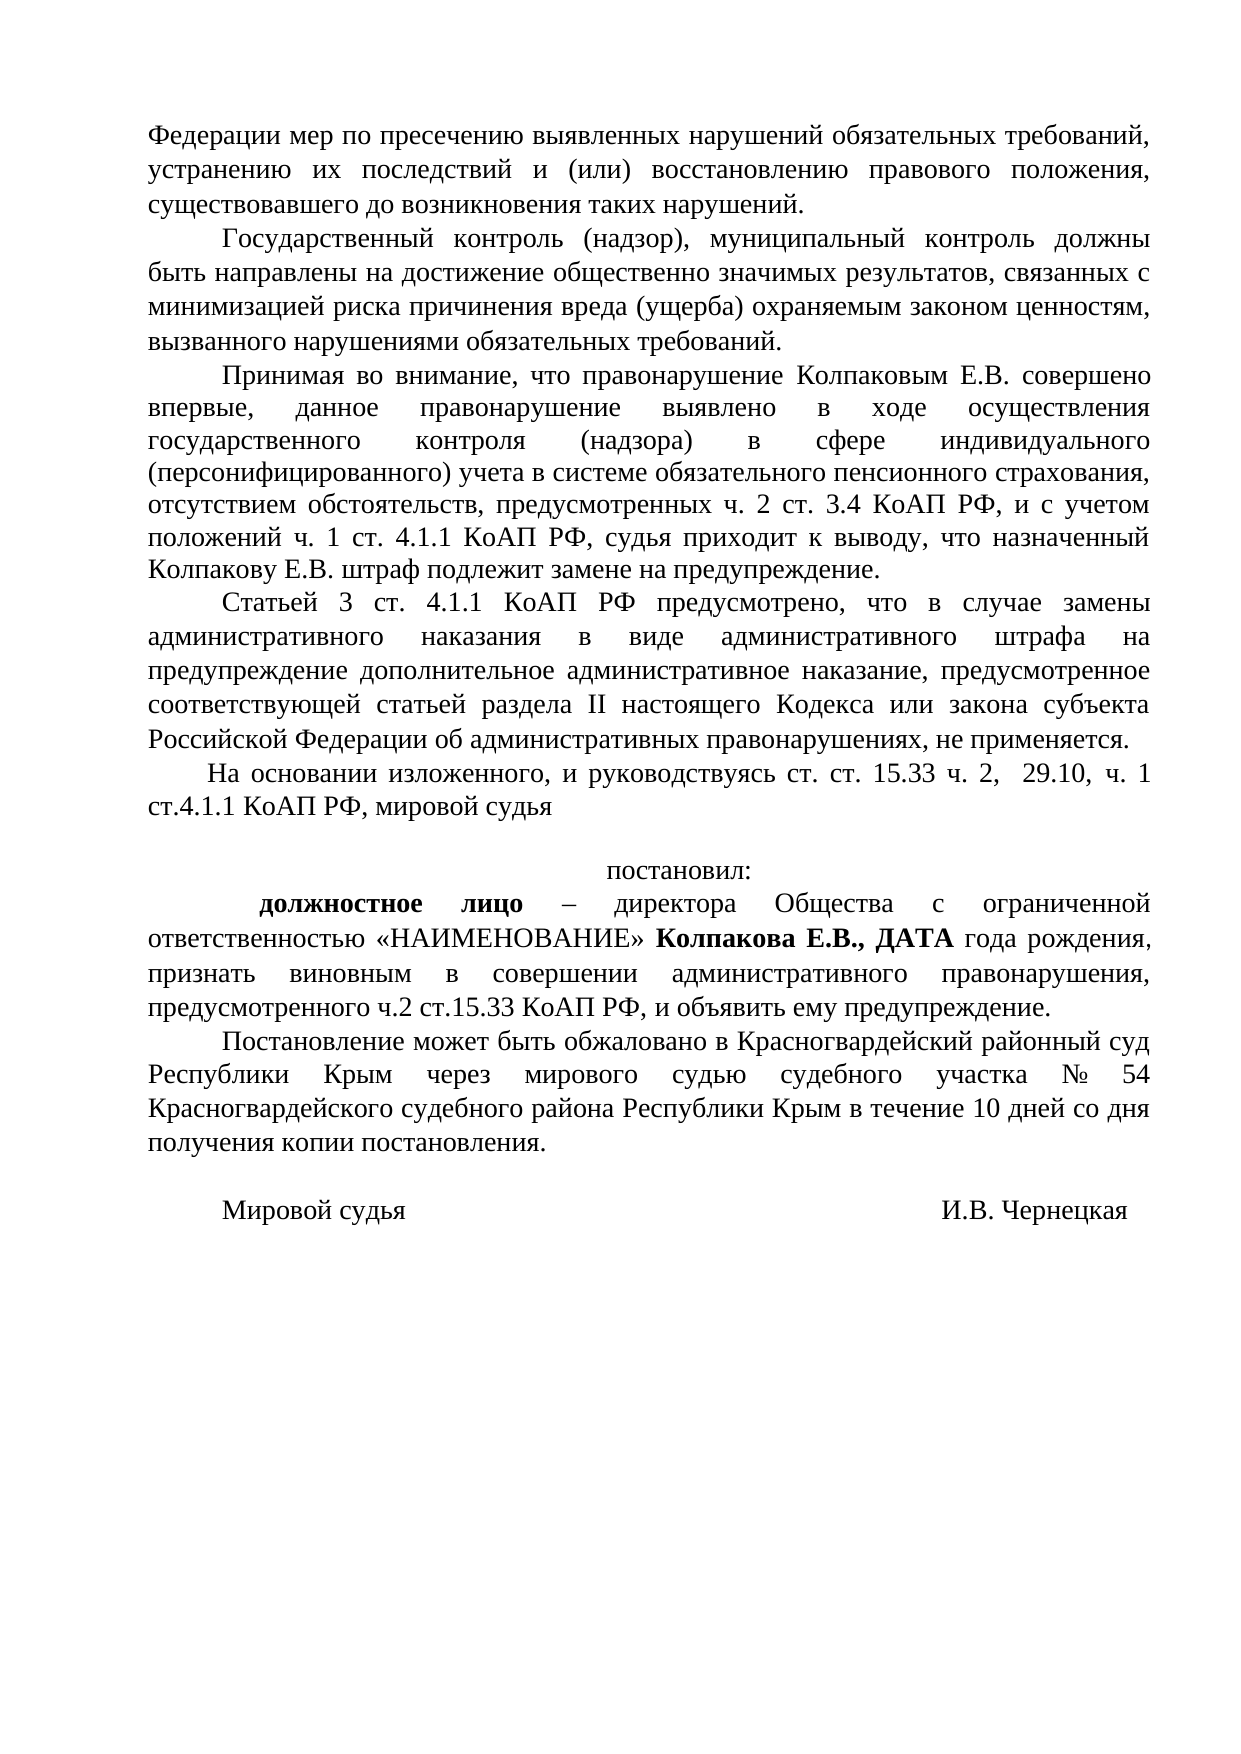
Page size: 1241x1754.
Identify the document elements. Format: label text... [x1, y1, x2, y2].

text должностное лицо – директора Общества с ограниченной ответственностью «НАИМЕНОВАНИЕ» Колпакова Е.В., ДАТА года рождения, признать виновным в совершении административного правонарушения, предусмотренного ч.2 ст.15.33 КоАП РФ, и объявить ему предупреждение. [148, 886, 1152, 1022]
text Мировой судья И.В. Чернецкая [148, 1193, 1152, 1226]
text Статьей 3 ст. 4.1.1 КоАП РФ предусмотрено, что в случае замены административного наказания в виде административного штрафа на предупреждение дополнительное административное наказание, предусмотренное соответствующей статьей раздела II настоящего Кодекса или закона субъекта Российской Федерации об административных правонарушениях, не применяется. [148, 585, 1152, 754]
text На основании изложенного, и руководствуясь ст. ст. 15.33 ч. 2, 29.10, ч. 1 ст.4.1.1 КоАП РФ, мировой судья [148, 756, 1152, 821]
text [148, 118, 1152, 219]
text Принимая во внимание, что правонарушение Колпаковым Е.В. совершено впервые, данное правонарушение выявлено в ходе осуществления государственного контроля (надзора) в сфере индивидуального (персонифицированного) учета в системе обязательного пенсионного страхования, отсутствием обстоятельств, предусмотренных ч. 2 ст. 3.4 КоАП РФ, и с учетом положений ч. 1 ст. 4.1.1 КоАП РФ, судья приходит к выводу, что назначенный Колпакову Е.В. штраф подлежит замене на предупреждение. [148, 358, 1152, 585]
text постановил: [148, 853, 1152, 886]
text Постановление может быть обжаловано в Красногвардейский районный суд Республики Крым через мирового судью судебного участка № 54 Красногвардейского судебного района Республики Крым в течение 10 дней со дня получения копии постановления. [148, 1024, 1152, 1158]
text Государственный контроль (надзор), муниципальный контроль должны быть направлены на достижение общественно значимых результатов, связанных с минимизацией риска причинения вреда (ущерба) охраняемым законом ценностям, вызванного нарушениями обязательных требований. [148, 221, 1152, 356]
